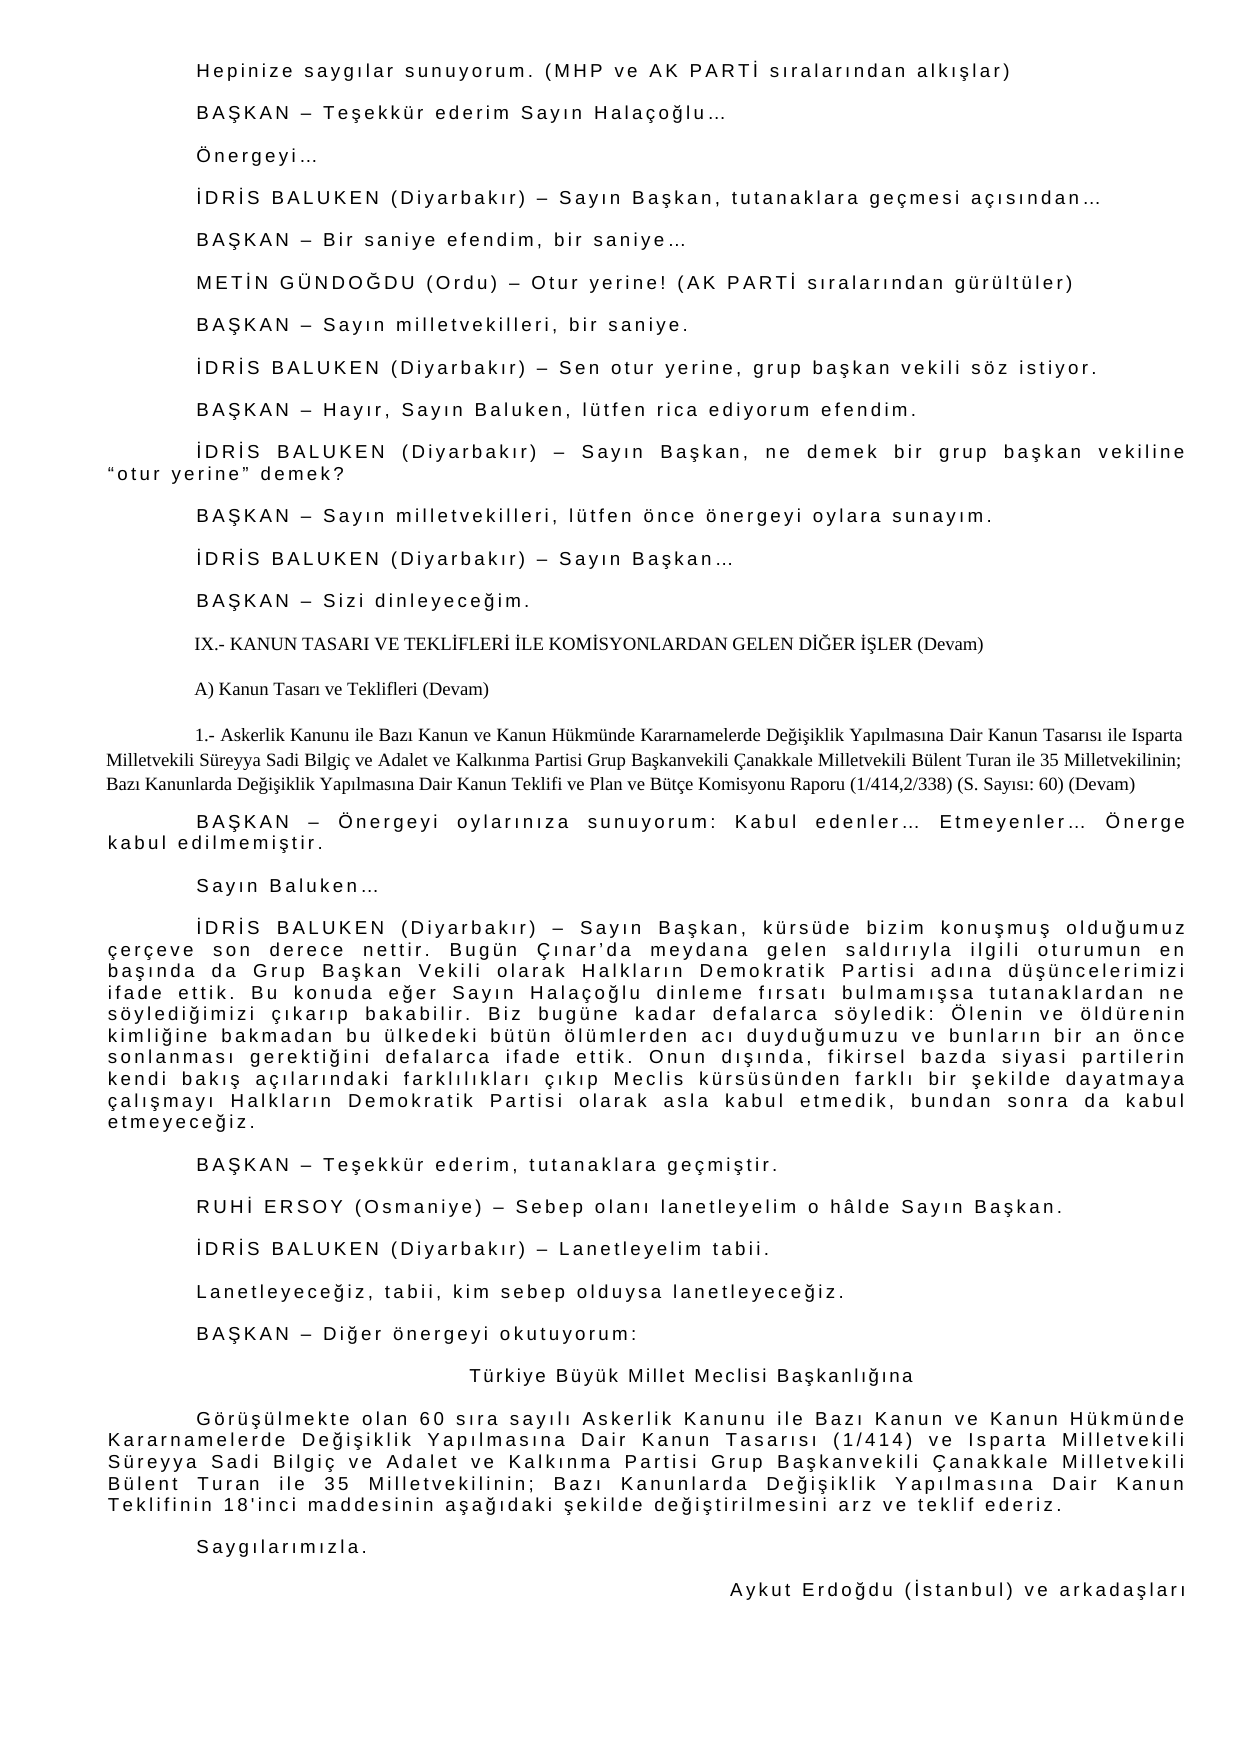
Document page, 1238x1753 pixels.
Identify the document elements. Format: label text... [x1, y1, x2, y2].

text Önergeyi… [108, 144, 1186, 166]
text BAŞKAN – Diğer önergeyi okutuyorum: [108, 1323, 1186, 1344]
text BAŞKAN – Teşekkür ederim, tutanaklara geçmiştir. [108, 1153, 1186, 1175]
text BAŞKAN – Önergeyi oylarınıza sunuyorum: Kabul edenler… Etmeyenler… Önerge kabul edilmemiştir. [108, 811, 1186, 854]
text A) Kanun Tasarı ve Teklifleri (Devam) [106, 678, 1184, 699]
text İDRİS BALUKEN (Diyarbakır) – Sayın Başkan… [108, 548, 1186, 569]
text Saygılarımızla. [108, 1536, 1186, 1558]
text BAŞKAN – Teşekkür ederim Sayın Halaçoğlu… [108, 102, 1186, 124]
text Türkiye Büyük Millet Meclisi Başkanlığına [108, 1365, 1186, 1387]
text İDRİS BALUKEN (Diyarbakır) – Sayın Başkan, tutanaklara geçmesi açısından… [108, 187, 1186, 208]
text 1.- Askerlik Kanunu ile Bazı Kanun ve Kanun Hükmünde Kararnamelerde Değişiklik Yapılmasına Dair Kanun Tasarısı ile Isparta Milletvekili Süreyya Sadi Bilgiç ve Adalet ve Kalkınma Partisi Grup Başkanvekili Çanakkale Milletvekili Bülent Turan ile 35 Milletvekilinin; Bazı Kanunlarda Değişiklik Yapılmasına Dair Kanun Teklifi ve Plan ve Bütçe Komisyonu Raporu (1/414,2/338) (S. Sayısı: 60) (Devam) [106, 724, 1184, 795]
text RUHİ ERSOY (Osmaniye) – Sebep olanı lanetleyelim o hâlde Sayın Başkan. [108, 1196, 1186, 1217]
text BAŞKAN – Bir saniye efendim, bir saniye… [108, 229, 1186, 251]
text Görüşülmekte olan 60 sıra sayılı Askerlik Kanunu ile Bazı Kanun ve Kanun Hükmünde Kararnamelerde Değişiklik Yapılmasına Dair Kanun Tasarısı (1/414) ve Isparta Milletvekili Süreyya Sadi Bilgiç ve Adalet ve Kalkınma Partisi Grup Başkanvekili Çanakkale Milletvekili Bülent Turan ile 35 Milletvekilinin; Bazı Kanunlarda Değişiklik Yapılmasına Dair Kanun Teklifinin 18'inci maddesinin aşağıdaki şekilde değiştirilmesini arz ve teklif ederiz. [108, 1408, 1186, 1516]
text İDRİS BALUKEN (Diyarbakır) – Sayın Başkan, kürsüde bizim konuşmuş olduğumuz çerçeve son derece nettir. Bugün Çınar’da meydana gelen saldırıyla ilgili oturumun en başında da Grup Başkan Vekili olarak Halkların Demokratik Partisi adına düşüncelerimizi ifade ettik. Bu konuda eğer Sayın Halaçoğlu dinleme fırsatı bulmamışsa tutanaklardan ne söylediğimizi çıkarıp bakabilir. Biz bugüne kadar defalarca söyledik: Ölenin ve öldürenin kimliğine bakmadan bu ülkedeki bütün ölümlerden acı duyduğumuzu ve bunların bir an önce sonlanması gerektiğini defalarca ifade ettik. Onun dışında, fikirsel bazda siyasi partilerin kendi bakış açılarındaki farklılıkları çıkıp Meclis kürsüsünden farklı bir şekilde dayatmaya çalışmayı Halkların Demokratik Partisi olarak asla kabul etmedik, bundan sonra da kabul etmeyeceğiz. [108, 917, 1186, 1132]
text İDRİS BALUKEN (Diyarbakır) – Sayın Başkan, ne demek bir grup başkan vekiline “otur yerine” demek? [108, 441, 1186, 484]
text BAŞKAN – Hayır, Sayın Baluken, lütfen rica ediyorum efendim. [108, 399, 1186, 420]
text BAŞKAN – Sizi dinleyeceğim. [108, 590, 1186, 612]
text İDRİS BALUKEN (Diyarbakır) – Lanetleyelim tabii. [108, 1238, 1186, 1260]
text BAŞKAN – Sayın milletvekilleri, bir saniye. [108, 314, 1186, 336]
text METİN GÜNDOĞDU (Ordu) – Otur yerine! (AK PARTİ sıralarından gürültüler) [108, 272, 1186, 293]
text Aykut Erdoğdu (İstanbul) ve arkadaşları [108, 1579, 1186, 1600]
text Sayın Baluken… [108, 874, 1186, 896]
text İDRİS BALUKEN (Diyarbakır) – Sen otur yerine, grup başkan vekili söz istiyor. [108, 356, 1186, 378]
text IX.- KANUN TASARI VE TEKLİFLERİ İLE KOMİSYONLARDAN GELEN DİĞER İŞLER (Devam) [106, 632, 1184, 654]
text Lanetleyeceğiz, tabii, kim sebep olduysa lanetleyeceğiz. [108, 1281, 1186, 1302]
text BAŞKAN – Sayın milletvekilleri, lütfen önce önergeyi oylara sunayım. [108, 505, 1186, 527]
text Hepinize saygılar sunuyorum. (MHP ve AK PARTİ sıralarından alkışlar) [108, 60, 1186, 81]
